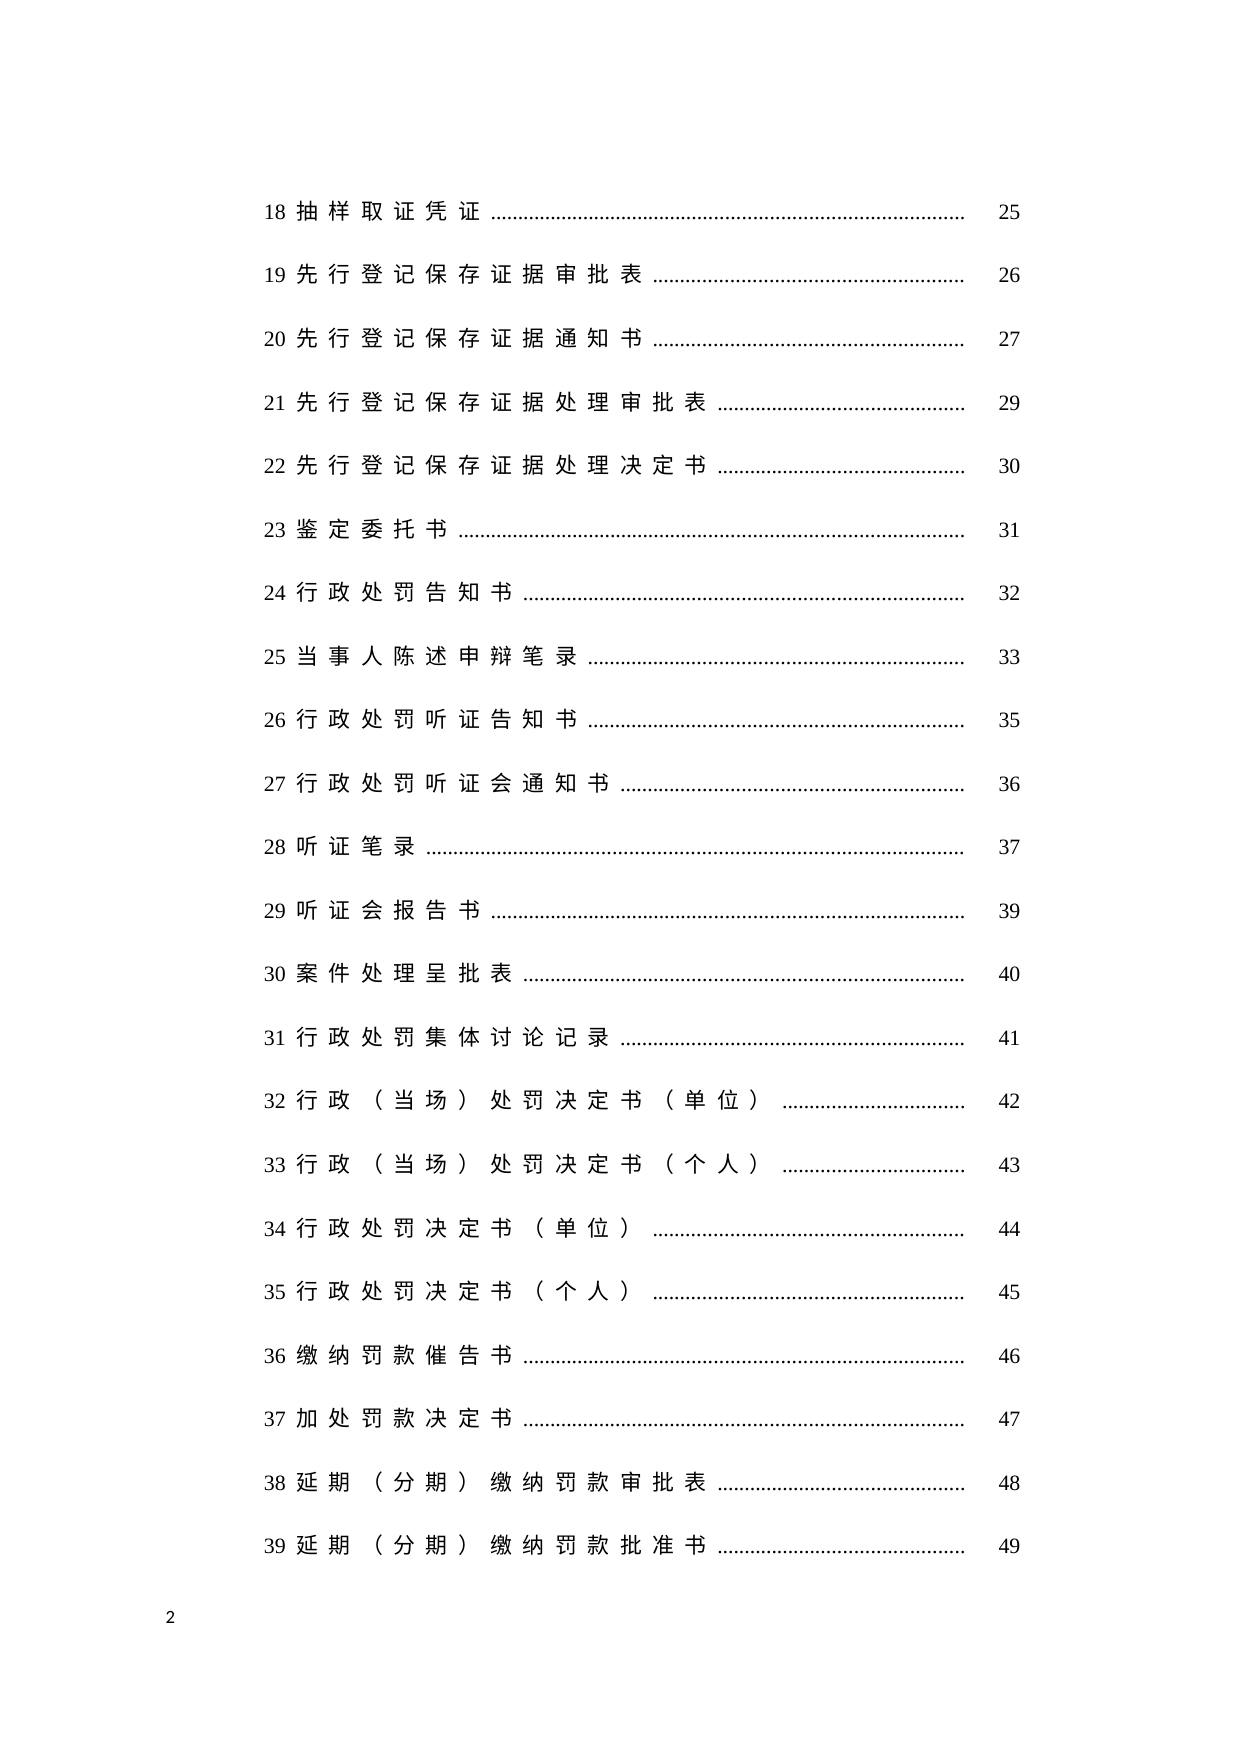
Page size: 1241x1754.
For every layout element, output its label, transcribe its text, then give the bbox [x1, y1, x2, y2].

text 35 行政处罚决定书（个人） 45 [232, 1258, 1074, 1322]
text 39 延期（分期）缴纳罚款批准书 49 [232, 1512, 1074, 1576]
text 38 延期（分期）缴纳罚款审批表 48 [232, 1449, 1074, 1512]
text 22 先行登记保存证据处理决定书 30 [232, 432, 1074, 496]
text 23 鉴定委托书 31 [232, 496, 1074, 559]
text 33 行政（当场）处罚决定书（个人） 43 [232, 1131, 1074, 1195]
text 20 先行登记保存证据通知书 27 [232, 305, 1074, 369]
text 24 行政处罚告知书 32 [232, 559, 1074, 623]
text 37 加处罚款决定书 47 [232, 1385, 1074, 1449]
text 32 行政（当场）处罚决定书（单位） 42 [232, 1068, 1074, 1131]
text 21 先行登记保存证据处理审批表 29 [232, 369, 1074, 432]
text 26 行政处罚听证告知书 35 [232, 686, 1074, 750]
text 19 先行登记保存证据审批表 26 [232, 242, 1074, 305]
text 28 听证笔录 37 [232, 813, 1074, 877]
text 36 缴纳罚款催告书 46 [232, 1322, 1074, 1385]
text 27 行政处罚听证会通知书 36 [232, 750, 1074, 813]
text 25 当事人陈述申辩笔录 33 [232, 623, 1074, 686]
text 30 案件处理呈批表 40 [232, 941, 1074, 1004]
text 31 行政处罚集体讨论记录 41 [232, 1004, 1074, 1068]
text 34 行政处罚决定书（单位） 44 [232, 1195, 1074, 1258]
text 29 听证会报告书 39 [232, 877, 1074, 941]
text 18 抽样取证凭证 25 [232, 178, 1074, 242]
